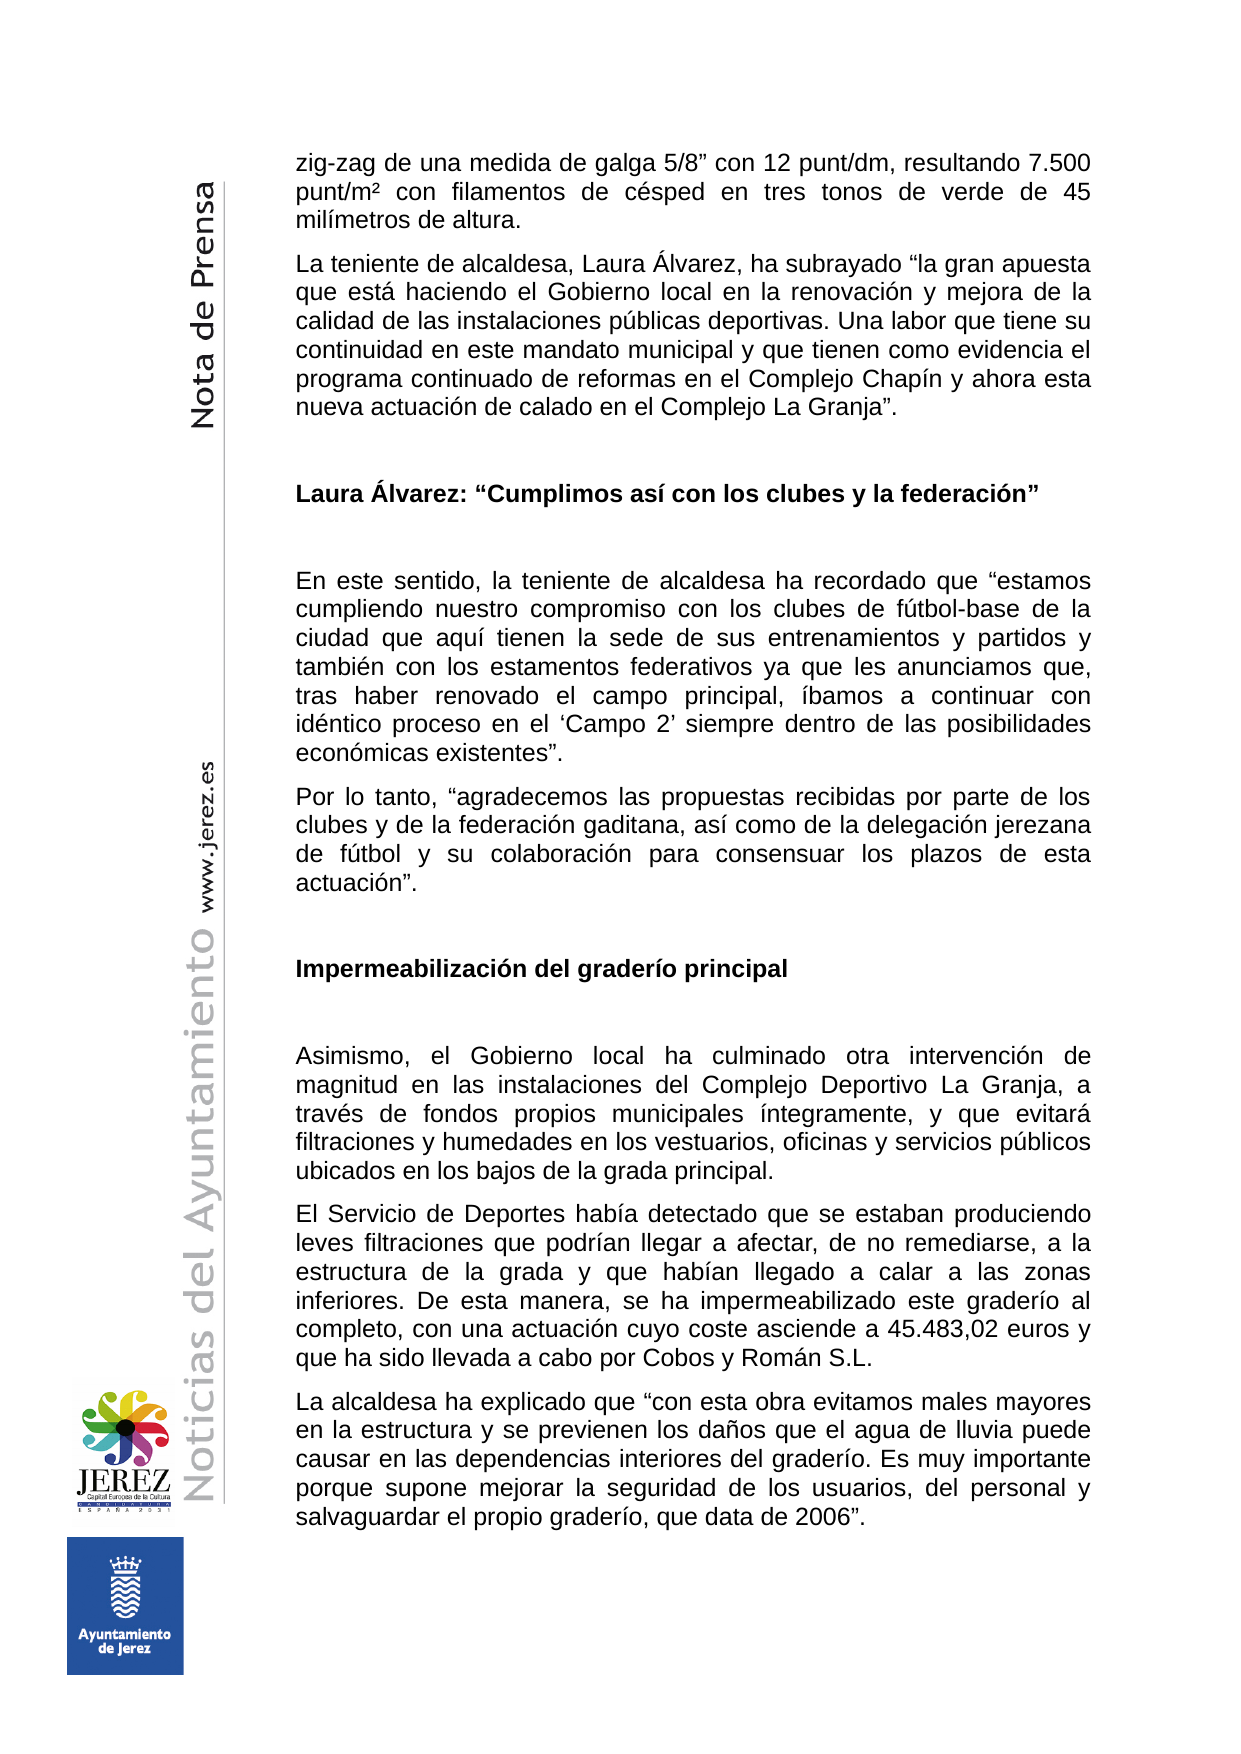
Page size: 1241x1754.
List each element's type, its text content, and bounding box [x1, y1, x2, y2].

text La teniente de alcaldesa, Laura Álvarez, ha subrayado “la gran apuesta que está haciendo el Gobierno local en la renovación y mejora de la calidad de las instalaciones públicas deportivas. Una labor que tiene su continuidad en este mandato municipal y que tienen como evidencia el programa continuado de reformas en el Complejo Chapín y ahora esta nueva actuación de calado en el Complejo La Granja”. [295, 248, 1092, 421]
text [295, 148, 1092, 234]
text En este sentido, la teniente de alcaldesa ha recordado que “estamos cumpliendo nuestro compromiso con los clubes de fútbol-base de la ciudad que aquí tienen la sede de sus entrenamientos y partidos y también con los estamentos federativos ya que les anunciamos que, tras haber renovado el campo principal, íbamos a continuar con idéntico proceso en el ‘Campo 2’ siempre dentro de las posibilidades económicas existentes”. [295, 566, 1092, 767]
text El Servicio de Deportes había detectado que se estaban produciendo leves filtraciones que podrían llegar a afectar, de no remediarse, a la estructura de la grada y que habían llegado a calar a las zonas inferiores. De esta manera, se ha impermeabilizado este graderío al completo, con una actuación cuyo coste asciende a 45.483,02 euros y que ha sido llevada a cabo por Cobos y Román S.L. [295, 1199, 1092, 1372]
picture [67, 180, 225, 1675]
text Por lo tanto, “agradecemos las propuestas recibidas por parte de los clubes y de la federación gaditana, así como de la delegación jerezana de fútbol y su colaboración para consensuar los plazos de esta actuación”. [295, 781, 1092, 896]
text Laura Álvarez: “Cumplimos así con los clubes y la federación” [295, 479, 1092, 508]
text La alcaldesa ha explicado que “con esta obra evitamos males mayores en la estructura y se previenen los daños que el agua de lluvia puede causar en las dependencias interiores del graderío. Es muy importante porque supone mejorar la seguridad de los usuarios, del personal y salvaguardar el propio graderío, que data de 2006”. [295, 1386, 1092, 1530]
text Asimismo, el Gobierno local ha culminado otra intervención de magnitud en las instalaciones del Complejo Deportivo La Granja, a través de fondos propios municipales íntegramente, y que evitará filtraciones y humedades en los vestuarios, oficinas y servicios públicos ubicados en los bajos de la grada principal. [295, 1041, 1092, 1185]
text Impermeabilización del graderío principal [295, 954, 1092, 983]
